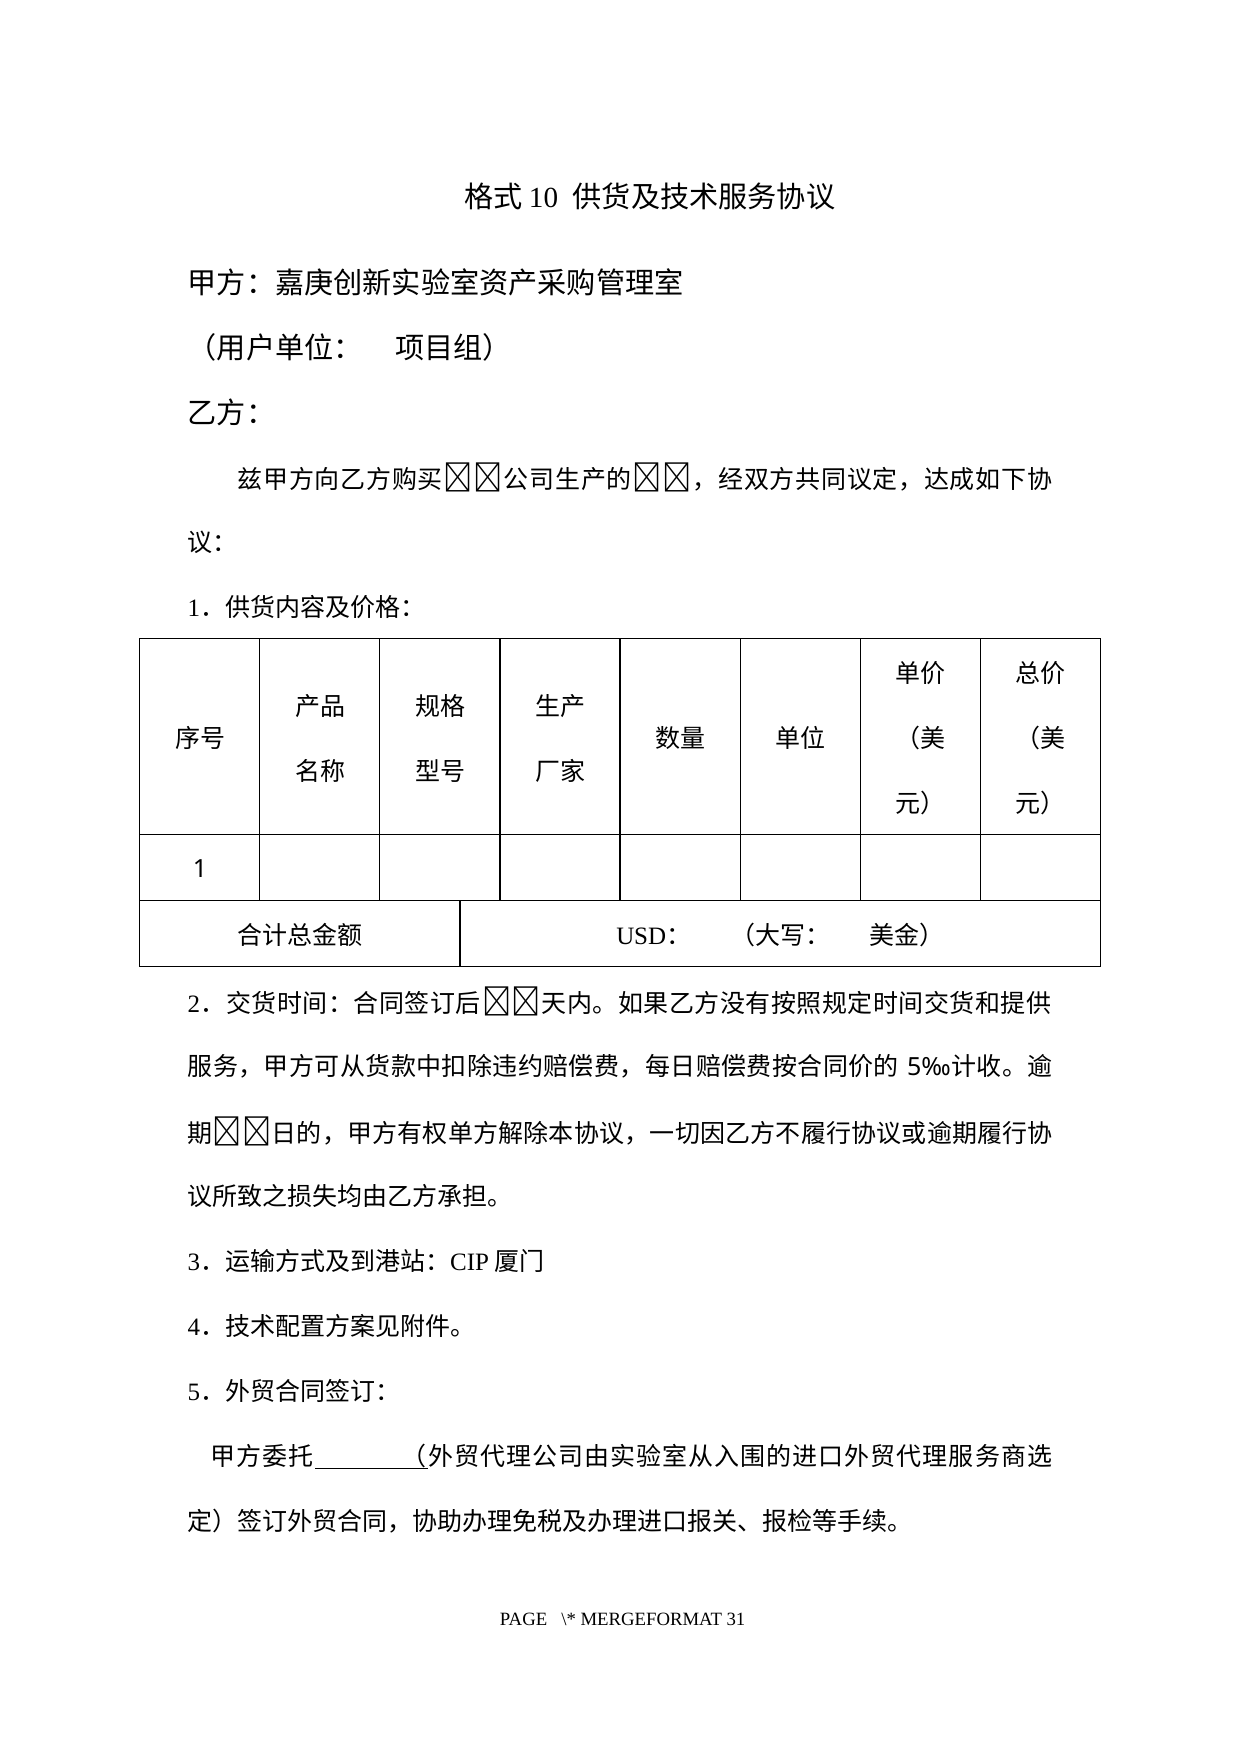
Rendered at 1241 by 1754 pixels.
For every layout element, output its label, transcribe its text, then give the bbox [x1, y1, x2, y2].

text 乙方： [187, 378, 1053, 443]
table_cell [741, 835, 860, 900]
table_header 序号 [140, 639, 259, 834]
table_cell 1 [140, 835, 259, 900]
table_cell [621, 835, 740, 900]
text 兹甲方向乙方购买公司生产的，经双方共同议定，达成如下协议： [187, 443, 1053, 573]
table_header 生产 厂家 [501, 639, 619, 834]
text 4．技术配置方案见附件。 [187, 1292, 1053, 1357]
text 甲方委托 （外贸代理公司由实验室从入围的进口外贸代理服务商选定）签订外贸合同，协助办理免税及办理进口报关、报检等手续。 [187, 1422, 1053, 1552]
table_header 规格 型号 [380, 639, 499, 834]
table_cell [501, 835, 619, 900]
table_cell 合计总金额 [140, 901, 459, 966]
text 格式10 供货及技术服务协议 [187, 162, 1053, 227]
table_header 产品 名称 [260, 639, 379, 834]
text 甲方：嘉庚创新实验室资产采购管理室 [187, 248, 1053, 313]
table_cell [260, 835, 379, 900]
table_header 总价 （美元） [981, 639, 1100, 834]
text 1．供货内容及价格： [187, 573, 1053, 638]
table_header 单价 （美元） [861, 639, 980, 834]
table_header 数量 [621, 639, 740, 834]
table_cell [981, 835, 1100, 900]
text 2．交货时间：合同签订后天内。如果乙方没有按照规定时间交货和提供服务，甲方可从货款中扣除违约赔偿费，每日赔偿费按合同价的5‰计收。逾期日的，甲方有权单方解除本协议，一切因乙方不履行协议或逾期履行协议所致之损失均由乙方承担。 3．运输方式及到港站：CIP厦门 [187, 967, 1053, 1292]
table_cell [861, 835, 980, 900]
table_cell [380, 835, 499, 900]
text 5．外贸合同签订： [187, 1357, 1053, 1422]
table_cell USD： （大写： 美金） [461, 901, 1100, 966]
table_header 单位 [741, 639, 860, 834]
text （用户单位： 项目组） [187, 313, 1053, 378]
